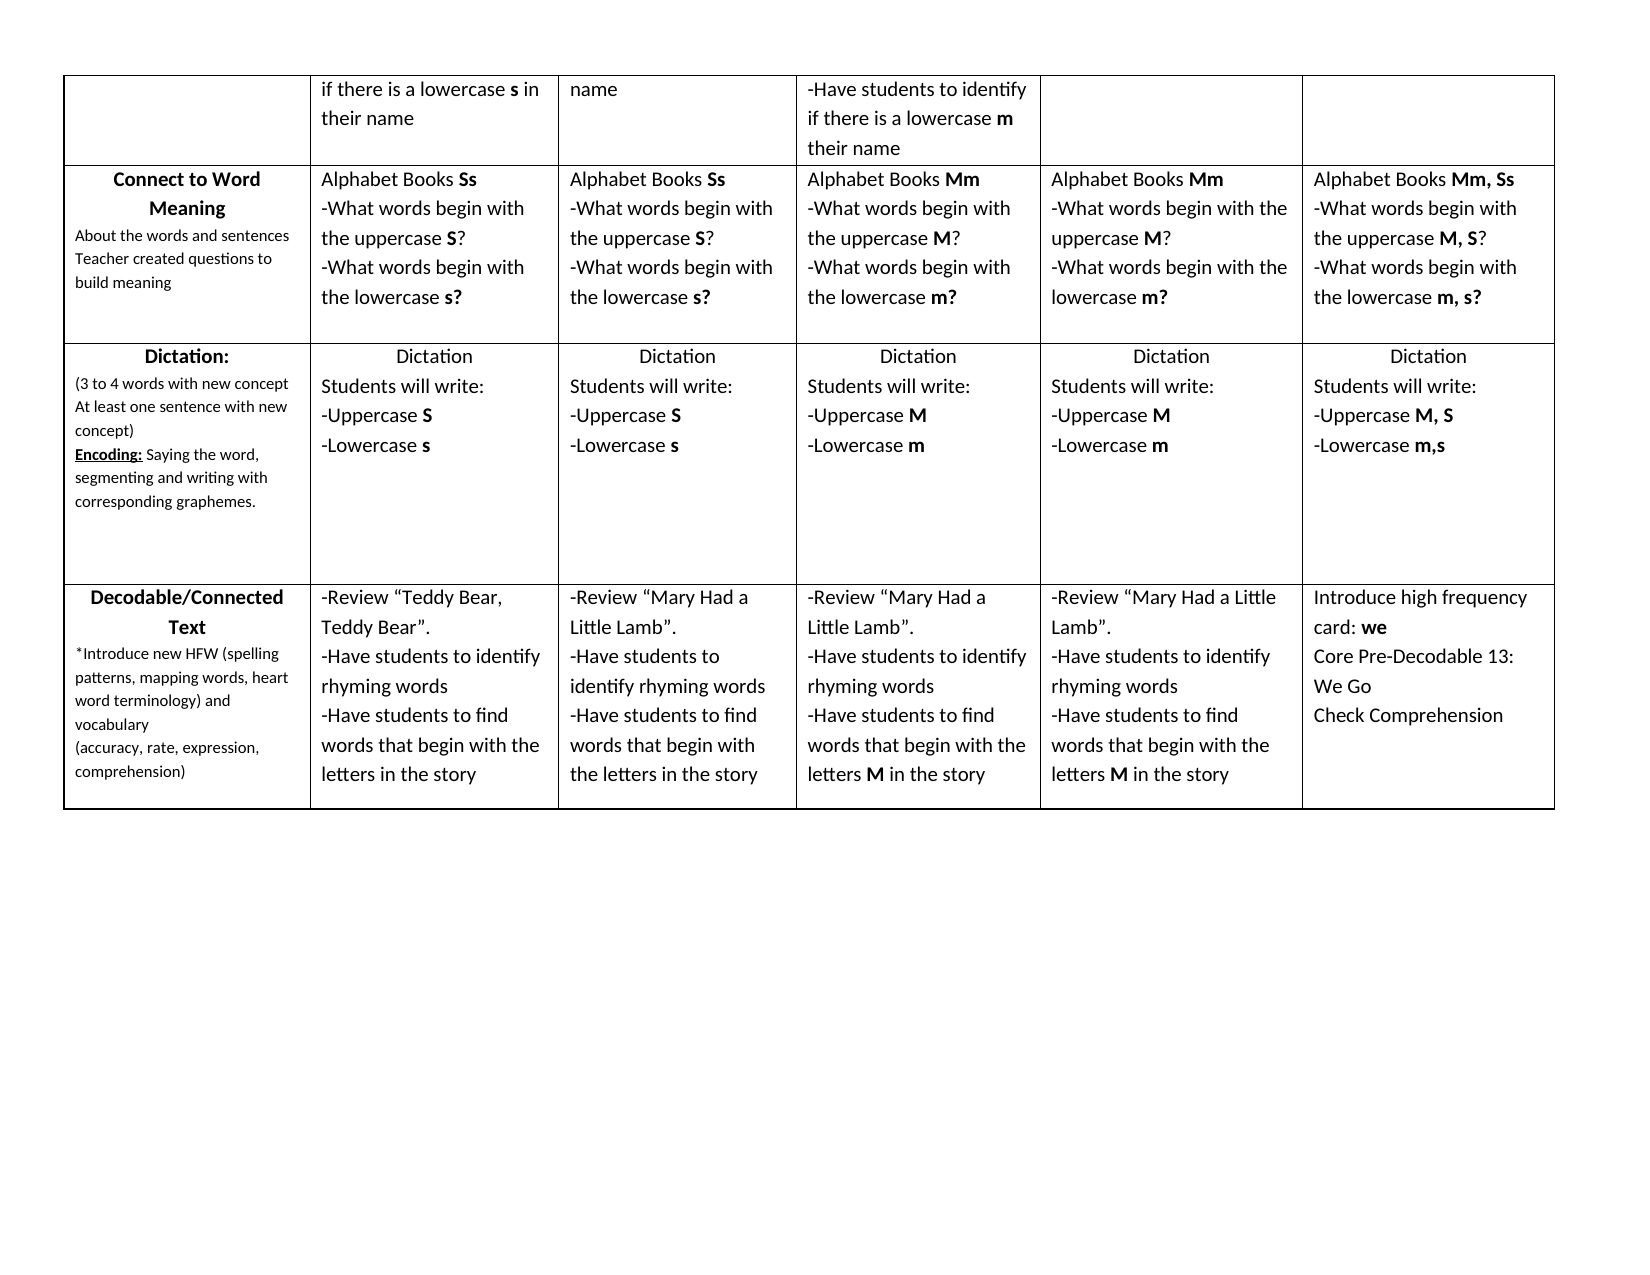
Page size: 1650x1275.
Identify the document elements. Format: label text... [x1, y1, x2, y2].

table_cell Decodable/Connected Text *Introduce new HFW (spelling patterns, mapping words, heart word terminology) and vocabulary (accuracy, rate, expression, comprehension) [65, 585, 310, 808]
table_cell Alphabet Books Mm -What words begin with the uppercase M? -What words begin with the lowercase m? [1041, 166, 1302, 343]
table_cell Dictation Students will write: -Uppercase S -Lowercase s [311, 344, 558, 583]
table_cell Alphabet Books Ss -What words begin with the uppercase S? -What words begin with the lowercase s? [559, 166, 796, 343]
table_cell Dictation Students will write: -Uppercase M -Lowercase m [1041, 344, 1302, 583]
table_cell Introduce high frequency card: we Core Pre-Decodable 13: We Go Check Comprehension [1303, 585, 1554, 808]
table_cell Dictation Students will write: -Uppercase M, S -Lowercase m,s [1303, 344, 1554, 583]
table_cell Dictation Students will write: -Uppercase M -Lowercase m [797, 344, 1040, 583]
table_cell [797, 76, 1040, 165]
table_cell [559, 76, 796, 165]
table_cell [311, 76, 558, 165]
table_cell Dictation: (3 to 4 words with new concept At least one sentence with new concept) Encoding: Saying the word, segmenting and writing with corresponding graphemes. [65, 344, 310, 583]
table_cell Connect to Word Meaning About the words and sentences Teacher created questions to build meaning [65, 166, 310, 343]
table_cell -Review “Teddy Bear, Teddy Bear”. -Have students to identify rhyming words -Have students to find words that begin with the letters in the story [311, 585, 558, 808]
table_cell -Review “Mary Had a Little Lamb”. -Have students to identify rhyming words -Have students to find words that begin with the letters M in the story [797, 585, 1040, 808]
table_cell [65, 76, 310, 165]
table_cell -Review “Mary Had a Little Lamb”. -Have students to identify rhyming words -Have students to find words that begin with the letters M in the story [1041, 585, 1302, 808]
table_cell Alphabet Books Mm -What words begin with the uppercase M? -What words begin with the lowercase m? [797, 166, 1040, 343]
table_cell Alphabet Books Mm, Ss -What words begin with the uppercase M, S? -What words begin with the lowercase m, s? [1303, 166, 1554, 343]
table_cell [1041, 76, 1302, 165]
table_cell -Review “Mary Had a Little Lamb”. -Have students to identify rhyming words -Have students to find words that begin with the letters in the story [559, 585, 796, 808]
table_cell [1303, 76, 1554, 165]
table_cell Alphabet Books Ss -What words begin with the uppercase S? -What words begin with the lowercase s? [311, 166, 558, 343]
table_cell Dictation Students will write: -Uppercase S -Lowercase s [559, 344, 796, 583]
